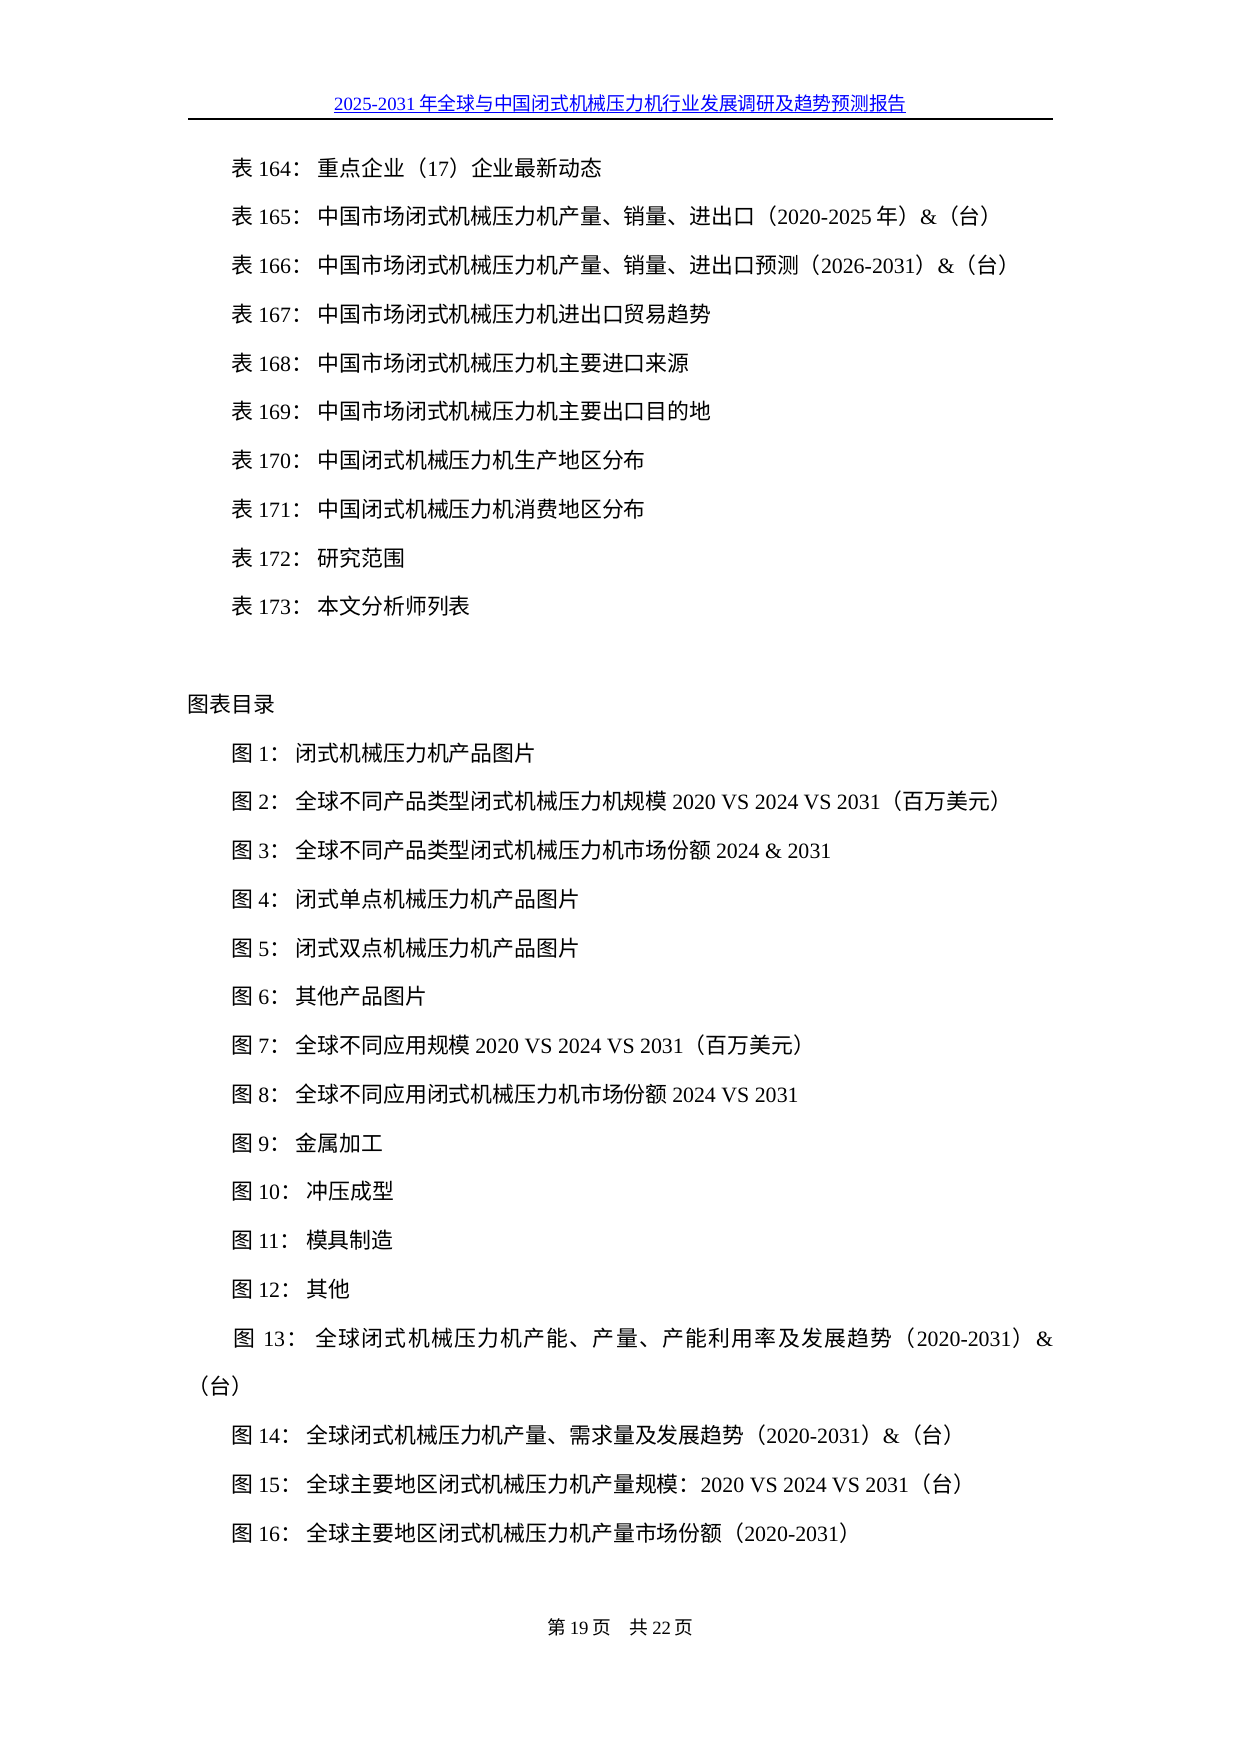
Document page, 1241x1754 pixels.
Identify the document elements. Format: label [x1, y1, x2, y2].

text [187, 150, 1053, 1548]
